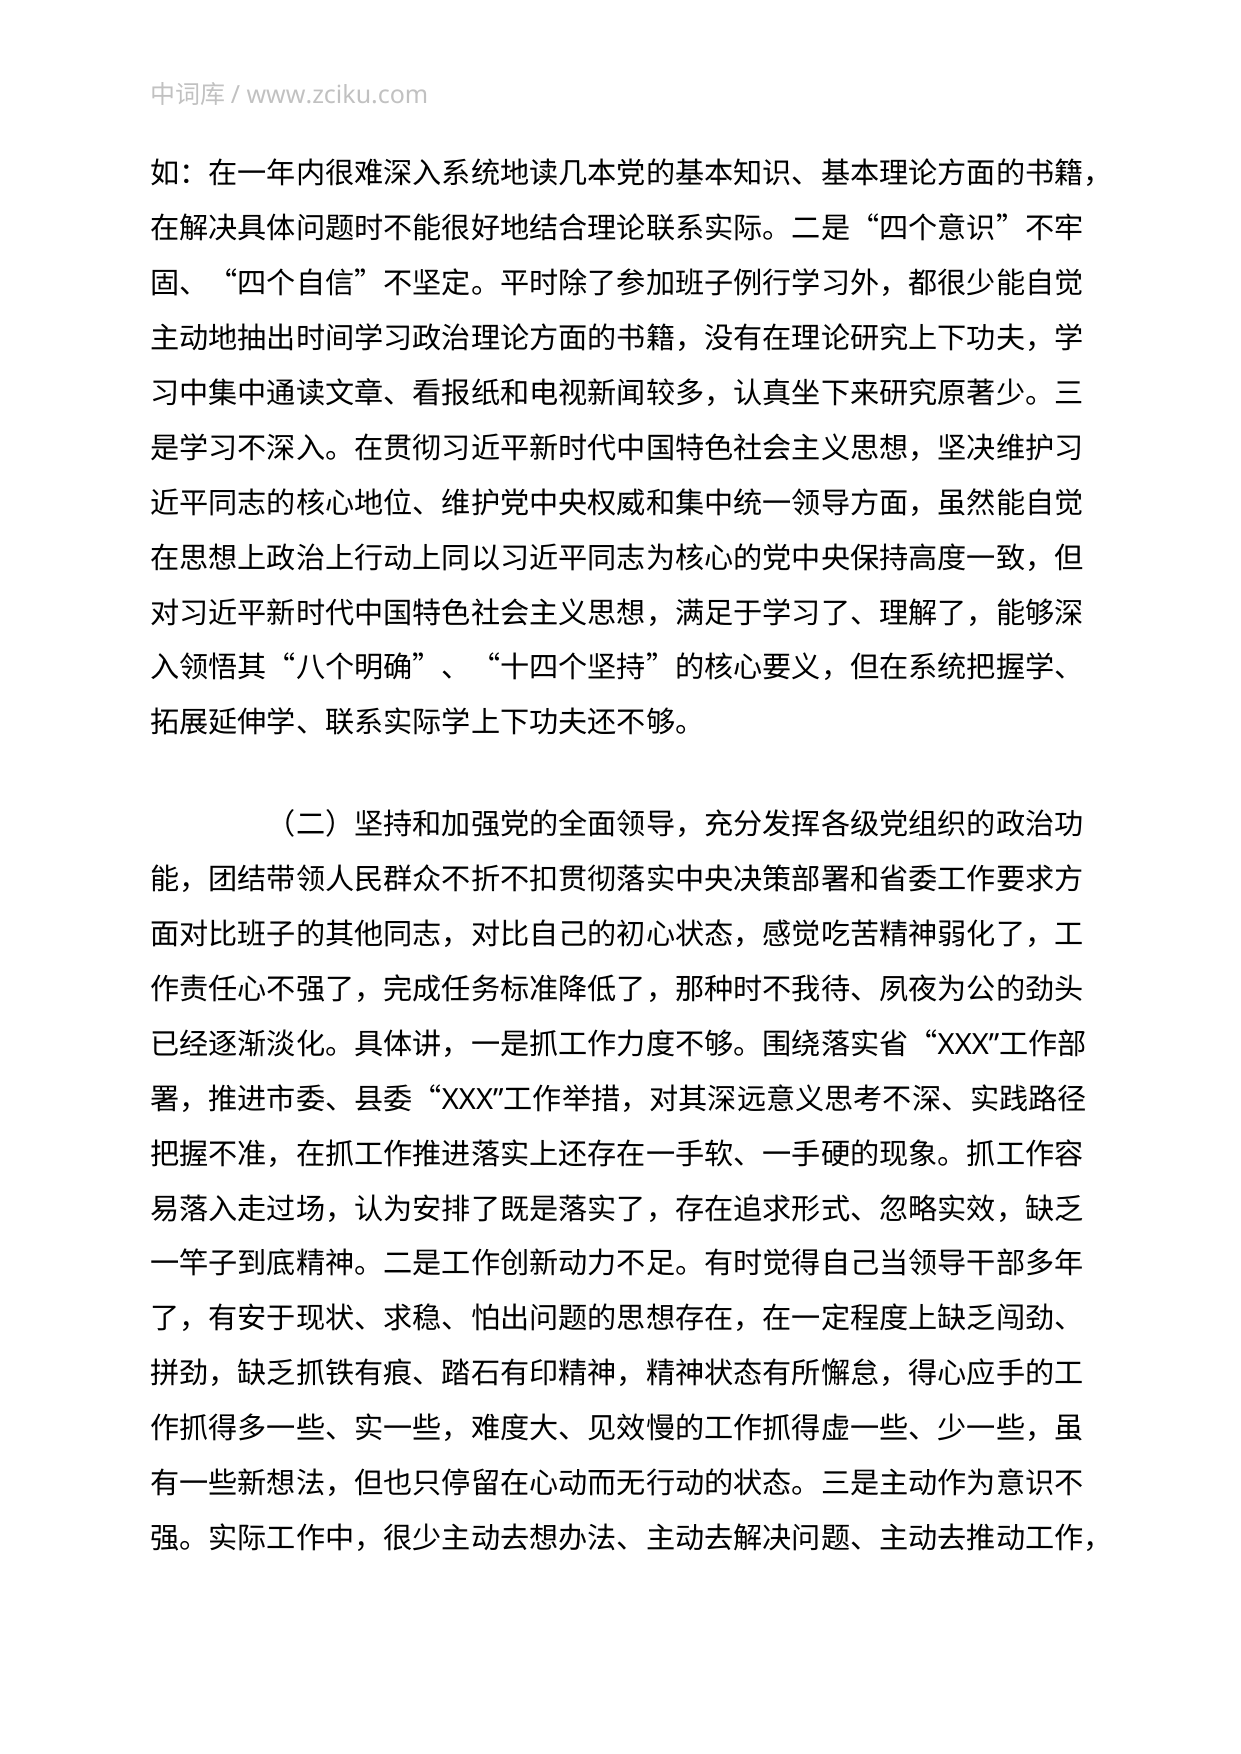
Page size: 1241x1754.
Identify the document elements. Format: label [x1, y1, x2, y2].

text [150, 801, 1090, 1557]
text [150, 150, 1090, 741]
